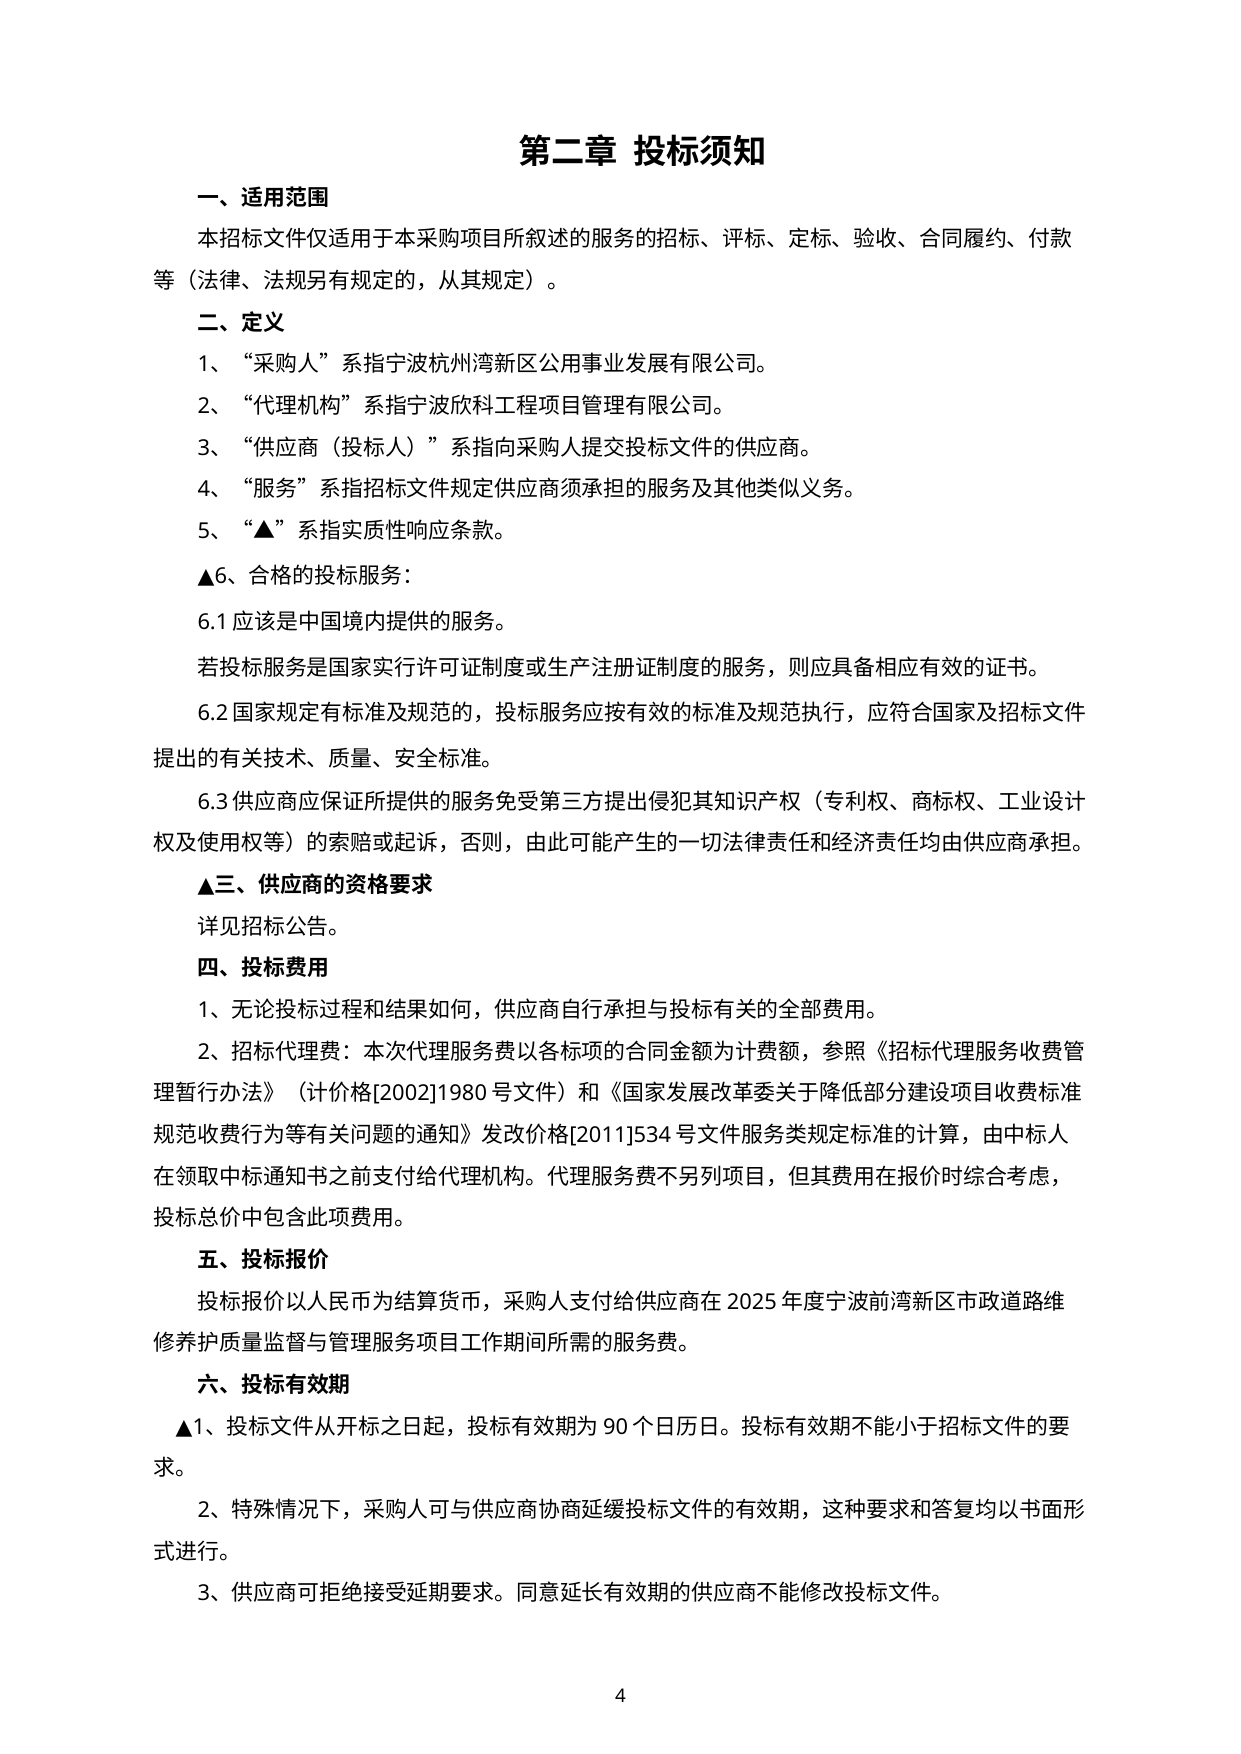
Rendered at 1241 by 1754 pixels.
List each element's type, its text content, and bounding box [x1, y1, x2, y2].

text ▲6、合格的投标服务： [153, 547, 1087, 592]
text ▲三、供应商的资格要求 [153, 859, 1087, 901]
text 6.1应该是中国境内提供的服务。 [153, 592, 1087, 638]
text 六、投标有效期 [153, 1359, 1087, 1401]
text 2、特殊情况下，采购人可与供应商协商延缓投标文件的有效期，这种要求和答复均以书面形式进行。 [153, 1484, 1087, 1567]
text 第二章 投标须知 [153, 130, 1087, 172]
text 6.3供应商应保证所提供的服务免受第三方提出侵犯其知识产权（专利权、商标权、工业设计权及使用权等）的索赔或起诉，否则，由此可能产生的一切法律责任和经济责任均由供应商承担。 [153, 776, 1087, 859]
text 若投标服务是国家实行许可证制度或生产注册证制度的服务，则应具备相应有效的证书。 [153, 638, 1087, 684]
text 3、“供应商（投标人）”系指向采购人提交投标文件的供应商。 [153, 422, 1087, 463]
text 6.2国家规定有标准及规范的，投标服务应按有效的标准及规范执行，应符合国家及招标文件提出的有关技术、质量、安全标准。 [153, 684, 1087, 776]
text 5、“▲”系指实质性响应条款。 [153, 505, 1087, 547]
text 详见招标公告。 [153, 901, 1087, 942]
text 2、“代理机构”系指宁波欣科工程项目管理有限公司。 [153, 380, 1087, 422]
text 1、“采购人”系指宁波杭州湾新区公用事业发展有限公司。 [153, 338, 1087, 380]
text ▲1、投标文件从开标之日起，投标有效期为90个日历日。投标有效期不能小于招标文件的要求。 [153, 1401, 1087, 1484]
text 五、投标报价 [153, 1234, 1087, 1276]
text 本招标文件仅适用于本采购项目所叙述的服务的招标、评标、定标、验收、合同履约、付款等（法律、法规另有规定的，从其规定）。 [153, 213, 1087, 297]
text 一、适用范围 [153, 172, 1087, 213]
text 投标报价以人民币为结算货币，采购人支付给供应商在2025年度宁波前湾新区市政道路维修养护质量监督与管理服务项目工作期间所需的服务费。 [153, 1276, 1087, 1359]
text 4、“服务”系指招标文件规定供应商须承担的服务及其他类似义务。 [153, 463, 1087, 505]
text 二、定义 [153, 297, 1087, 338]
text 1、无论投标过程和结果如何，供应商自行承担与投标有关的全部费用。 [153, 984, 1087, 1026]
text 四、投标费用 [153, 942, 1087, 984]
text 3、供应商可拒绝接受延期要求。同意延长有效期的供应商不能修改投标文件。 [153, 1567, 1087, 1609]
text 2、招标代理费：本次代理服务费以各标项的合同金额为计费额，参照《招标代理服务收费管理暂行办法》（计价格[2002]1980号文件）和《国家发展改革委关于降低部分建设项目收费标准规范收费行为等有关问题的通知》发改价格[2011]534号文件服务类规定标准的计算，由中标人在领取中标通知书之前支付给代理机构。代理服务费不另列项目，但其费用在报价时综合考虑，投标总价中包含此项费用。 [153, 1026, 1087, 1234]
